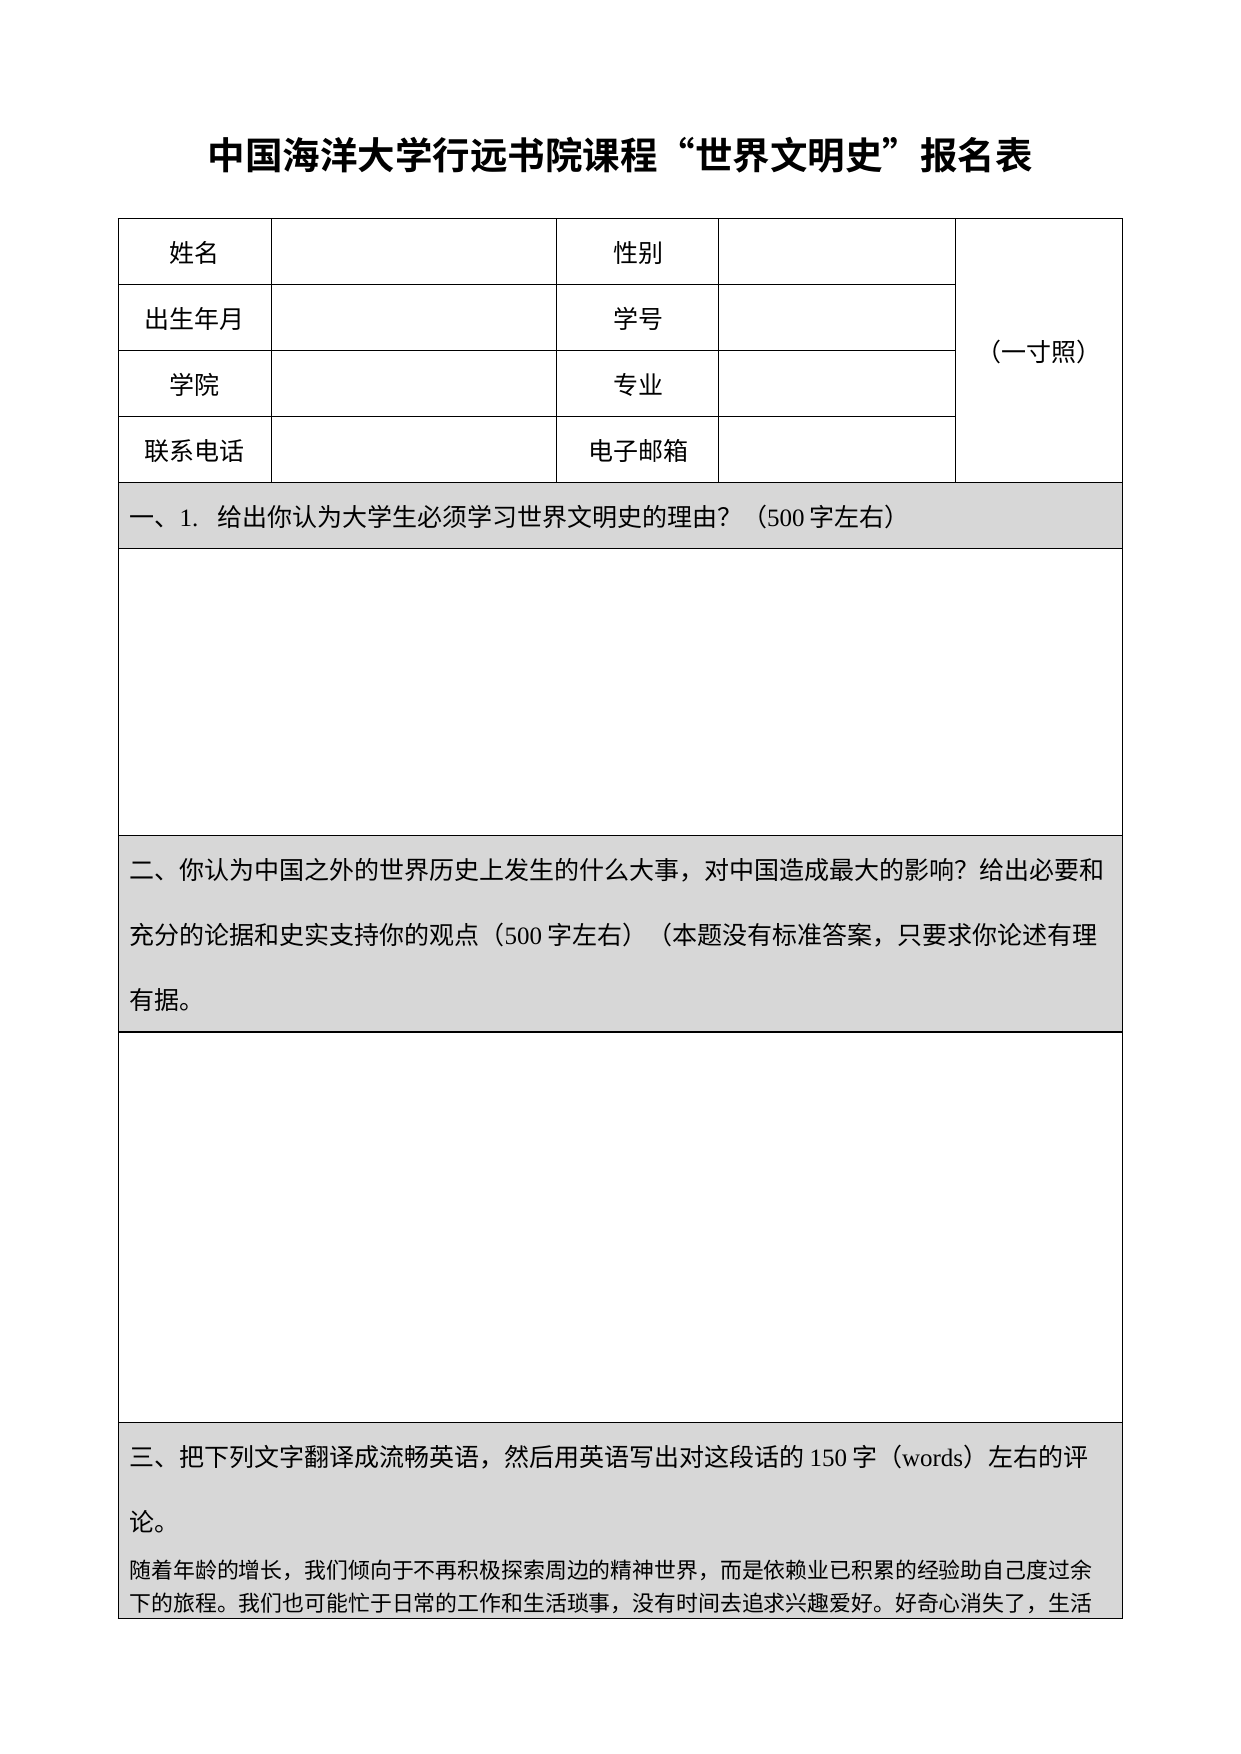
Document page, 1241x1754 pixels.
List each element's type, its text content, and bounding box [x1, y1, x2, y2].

table_header [719, 219, 955, 284]
table_cell [272, 351, 556, 416]
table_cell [119, 1423, 1122, 1618]
table_cell [119, 549, 1122, 835]
table_cell 学号 [557, 285, 718, 350]
text 中国海洋大学行远书院课程“世界文明史”报名表 [187, 121, 1053, 186]
table_header [272, 219, 556, 284]
table_cell [272, 285, 556, 350]
table_cell [719, 351, 955, 416]
table_cell 电子邮箱 [557, 417, 718, 482]
table_header （一寸照） [956, 219, 1122, 482]
table_cell 学院 [119, 351, 271, 416]
table_header 姓名 [119, 219, 271, 284]
table_cell 一、1. 给出你认为大学生必须学习世界文明史的理由？（500字左右） [119, 483, 1122, 548]
table_cell 出生年月 [119, 285, 271, 350]
table_cell 联系电话 [119, 417, 271, 482]
table_header 性别 [557, 219, 718, 284]
table_cell [272, 417, 556, 482]
table_cell [719, 285, 955, 350]
table_cell [719, 417, 955, 482]
table_cell 专业 [557, 351, 718, 416]
table_cell 二、你认为中国之外的世界历史上发生的什么大事，对中国造成最大的影响？给出必要和充分的论据和史实支持你的观点（500字左右）（本题没有标准答案，只要求你论述有理有据。 [119, 836, 1122, 1031]
table_cell [119, 1033, 1122, 1422]
